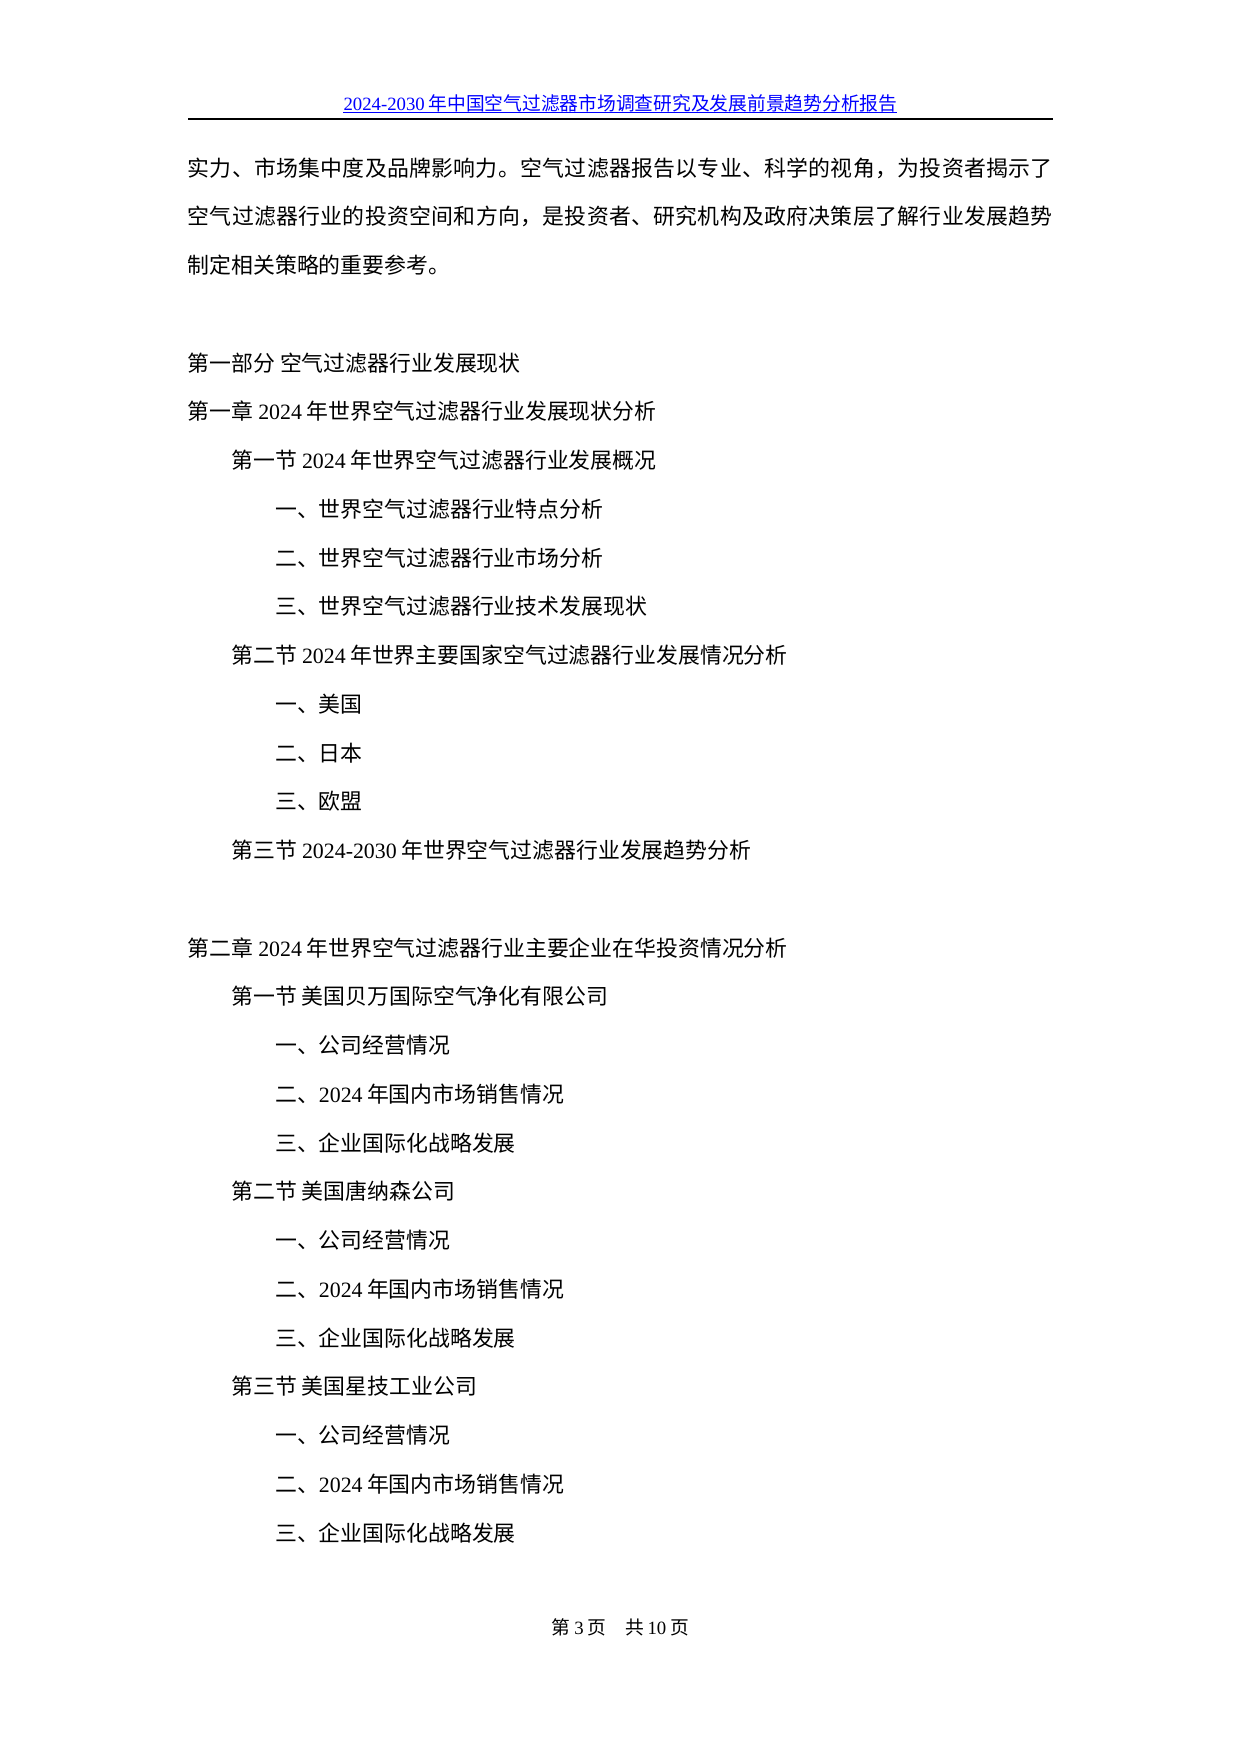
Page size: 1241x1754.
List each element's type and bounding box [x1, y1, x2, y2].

text [187, 150, 1053, 1548]
